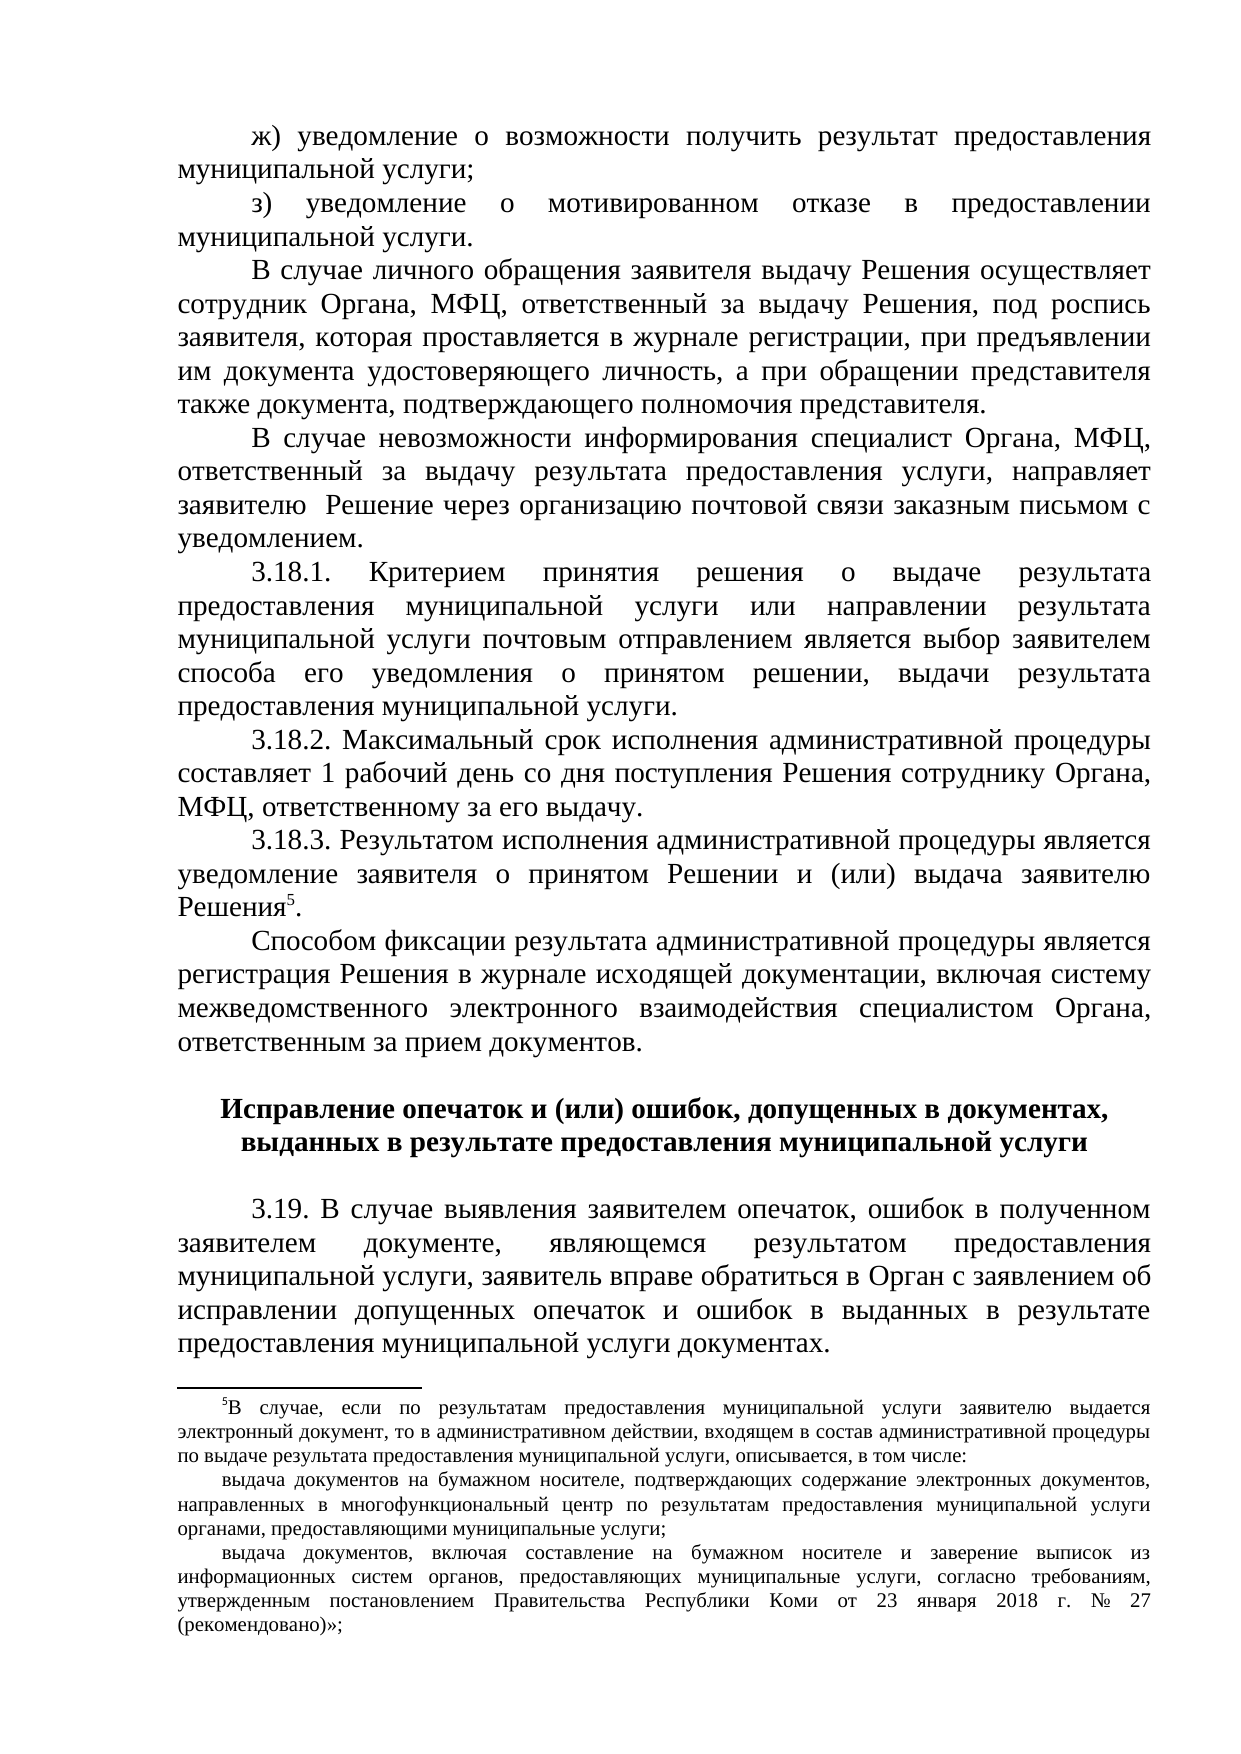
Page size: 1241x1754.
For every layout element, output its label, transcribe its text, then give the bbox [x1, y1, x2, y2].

text 3.18.2. Максимальный срок исполнения административной процедуры составляет 1 рабочий день со дня поступления Решения сотруднику Органа, МФЦ, ответственному за его выдачу. [177, 722, 1152, 822]
text Исправление опечаток и (или) ошибок, допущенных в документах, выданных в результате предоставления муниципальной услуги [177, 1091, 1152, 1158]
text 3.18.3. Результатом исполнения административной процедуры является уведомление заявителя о принятом Решении и (или) выдача заявителю Решения. [177, 822, 1152, 923]
text з) уведомление о мотивированном отказе в предоставлении муниципальной услуги. [177, 185, 1152, 252]
text В случае невозможности информирования специалист Органа, МФЦ, ответственный за выдачу результата предоставления услуги, направляет заявителю Решение через организацию почтовой связи заказным письмом с уведомлением. [177, 420, 1152, 554]
text В случае личного обращения заявителя выдачу Решения осуществляет сотрудник Органа, МФЦ, ответственный за выдачу Решения, под роспись заявителя, которая проставляется в журнале регистрации, при предъявлении им документа удостоверяющего личность, а при обращении представителя также документа, подтверждающего полномочия представителя. [177, 252, 1152, 420]
text 3.19. В случае выявления заявителем опечаток, ошибок в полученном заявителем документе, являющемся результатом предоставления муниципальной услуги, заявитель вправе обратиться в Орган с заявлением об исправлении допущенных опечаток и ошибок в выданных в результате предоставления муниципальной услуги документах. [177, 1191, 1152, 1359]
text 3.18.1. Критерием принятия решения о выдаче результата предоставления муниципальной услуги или направлении результата муниципальной услуги почтовым отправлением является выбор заявителем способа его уведомления о принятом решении, выдачи результата предоставления муниципальной услуги. [177, 554, 1152, 722]
text Способом фиксации результата административной процедуры является регистрация Решения в журнале исходящей документации, включая систему межведомственного электронного взаимодействия специалистом Органа, ответственным за прием документов. [177, 923, 1152, 1057]
text ж) уведомление о возможности получить результат предоставления муниципальной услуги; [177, 118, 1152, 185]
